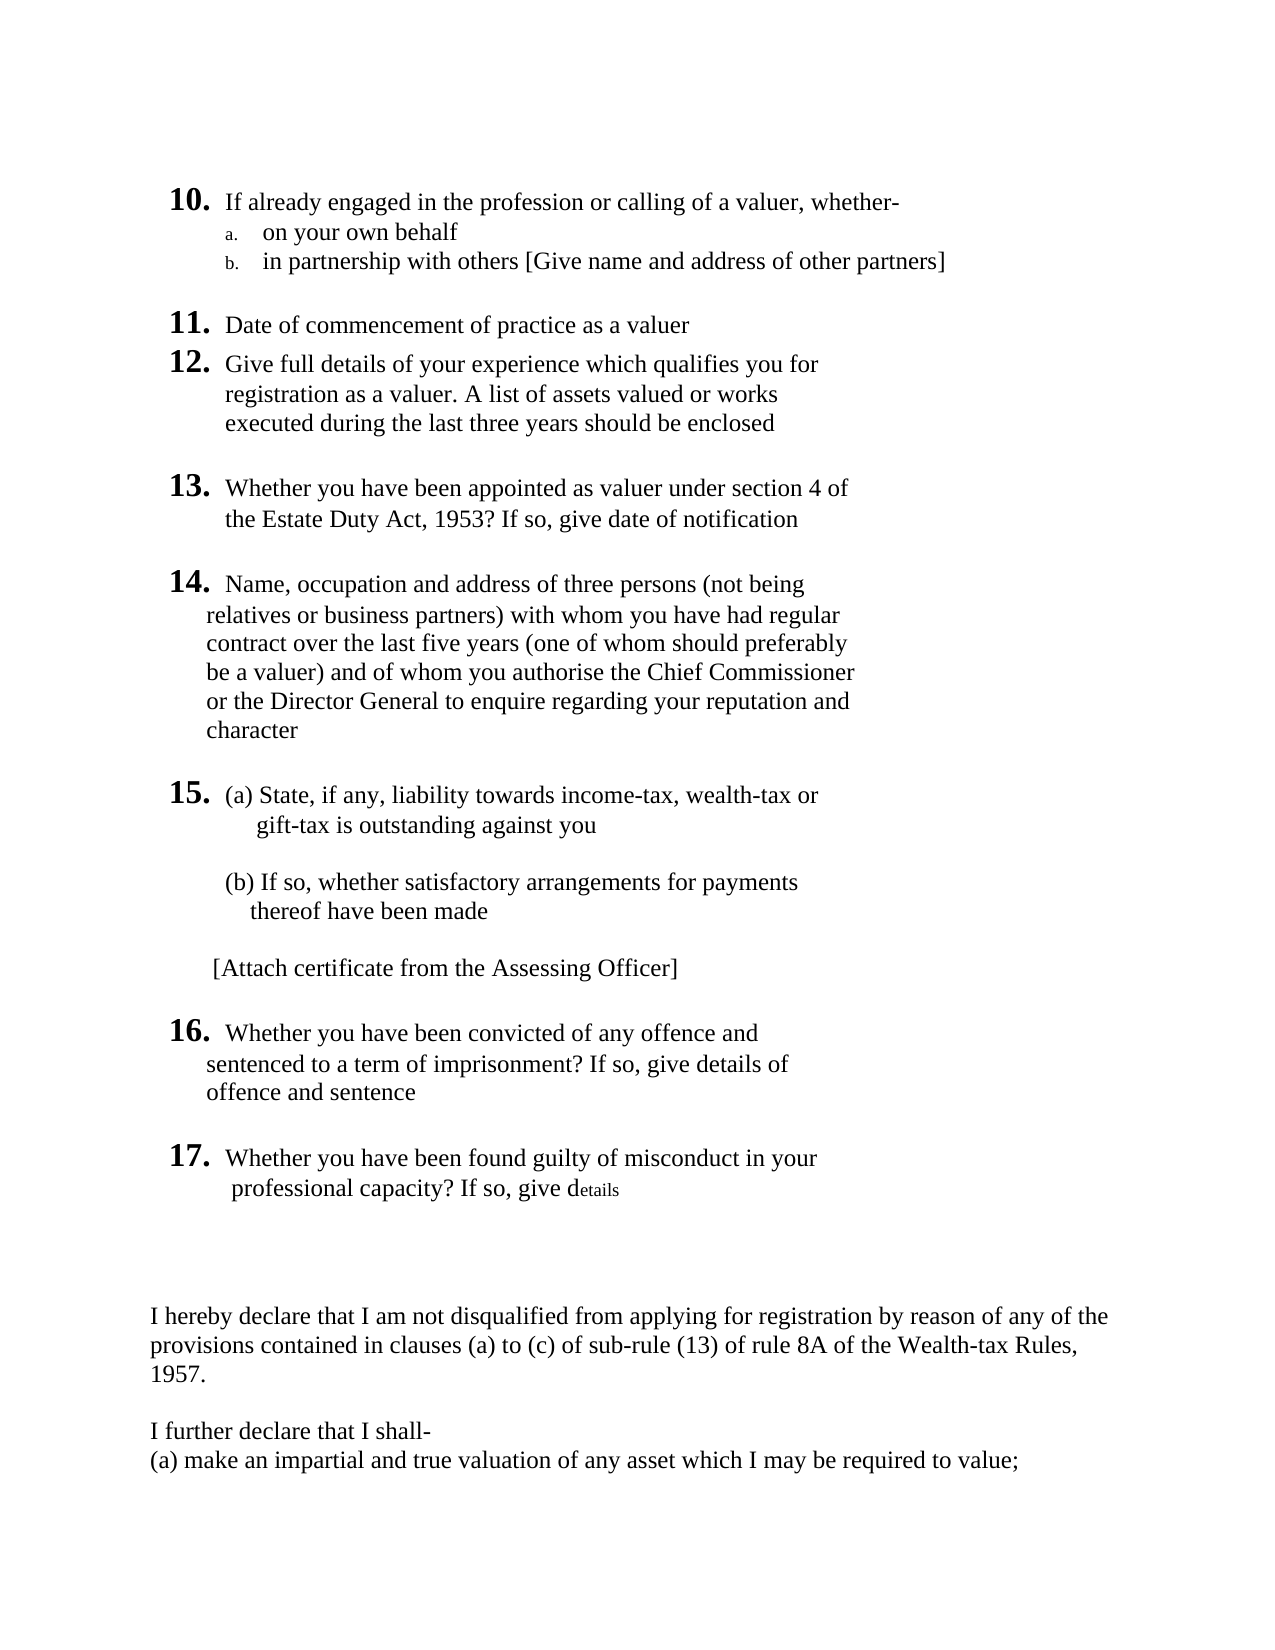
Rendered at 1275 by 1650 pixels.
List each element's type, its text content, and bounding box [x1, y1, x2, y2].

text thereof have been made [150, 896, 1125, 925]
text character [150, 715, 1125, 743]
list gift-tax is outstanding against you [206, 811, 1125, 839]
text (b) If so, whether satisfactory arrangements for payments [150, 867, 1125, 896]
list professional capacity? If so, give details [206, 1173, 1125, 1202]
list Date of commencement of practice as a valuer [169, 303, 1125, 341]
list Whether you have been appointed as valuer under section 4 of [169, 466, 1125, 504]
list offence and sentence [206, 1077, 1125, 1106]
text I hereby declare that I am not disqualified from applying for registration by reason of any of the provisions contained in clauses (a) to (c) of sub-rule (13) of rule 8A of the Wealth-tax Rules, 1957. [150, 1301, 1125, 1388]
list Name, occupation and address of three persons (not being [169, 561, 1125, 600]
text [Attach certificate from the Assessing Officer] [150, 953, 1125, 982]
list Whether you have been convicted of any offence and [169, 1010, 1125, 1049]
text (a) make an impartial and true valuation of any asset which I may be required to value; [150, 1445, 1125, 1474]
text or the Director General to enquire regarding your reputation and [150, 686, 1125, 715]
text the Estate Duty Act, 1953? If so, give date of notification [169, 504, 1125, 533]
list in partnership with others [Give name and address of other partners] [225, 246, 1125, 274]
text be a valuer) and of whom you authorise the Chief Commissioner [150, 657, 1125, 686]
text contract over the last five years (one of whom should preferably [150, 628, 1125, 657]
list sentenced to a term of imprisonment? If so, give details of [206, 1049, 1125, 1077]
list (a) State, if any, liability towards income-tax, wealth-tax or [169, 772, 1125, 811]
list on your own behalf [225, 217, 1125, 246]
list executed during the last three years should be enclosed [206, 408, 1125, 437]
list Whether you have been found guilty of misconduct in your [169, 1135, 1125, 1173]
list relatives or business partners) with whom you have had regular [206, 600, 1125, 628]
text I further declare that I shall- [150, 1416, 1125, 1445]
list If already engaged in the profession or calling of a valuer, whether- [169, 179, 1125, 217]
list registration as a valuer. A list of assets valued or works [206, 379, 1125, 408]
list Give full details of your experience which qualifies you for [169, 341, 1125, 379]
